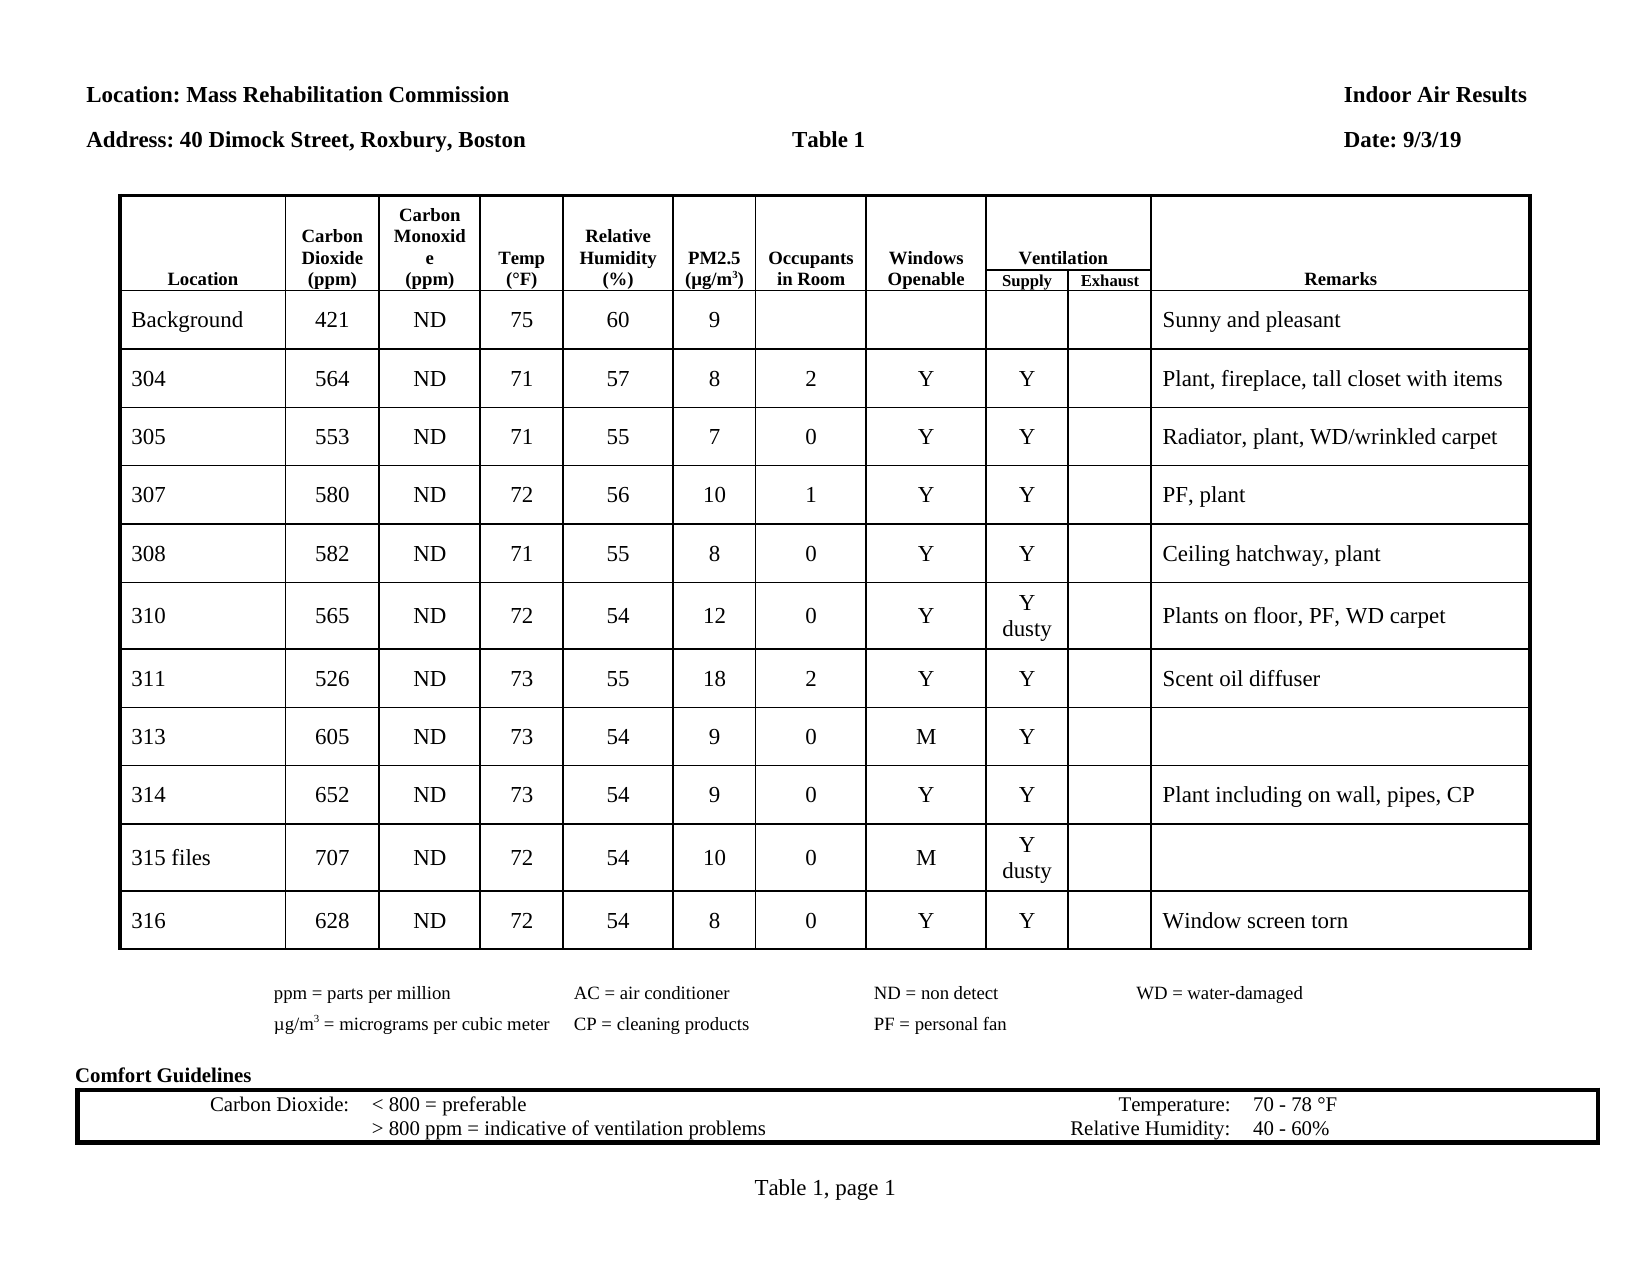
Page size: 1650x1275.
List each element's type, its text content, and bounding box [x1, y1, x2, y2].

table_header Ventilation [987, 197, 1150, 269]
table_cell 0 [756, 708, 865, 765]
table_cell [1069, 708, 1150, 765]
table_cell 565 [286, 583, 378, 648]
table_header Windows Openable [867, 197, 985, 290]
table_cell Y [867, 350, 985, 406]
table_cell 8 [674, 350, 755, 406]
table_cell Radiator, plant, WD/wrinkled carpet [1152, 408, 1528, 465]
table_cell 72 [481, 892, 562, 948]
table_cell ND [380, 291, 479, 348]
table_cell 71 [481, 350, 562, 406]
table_cell Plants on floor, PF, WD carpet [1152, 583, 1528, 648]
table_cell 56 [564, 466, 672, 523]
table_cell [1069, 466, 1150, 523]
table_cell 7 [674, 408, 755, 465]
table_header Carbon Monoxide (ppm) [380, 197, 479, 290]
table_cell Y [867, 892, 985, 948]
table_cell [1069, 408, 1150, 465]
table_cell [1152, 825, 1528, 890]
table_cell 1 [756, 466, 865, 523]
table_cell 10 [674, 466, 755, 523]
table_cell 311 [122, 650, 285, 706]
table_cell 707 [286, 825, 378, 890]
table_cell ND [380, 525, 479, 581]
table_cell 72 [481, 583, 562, 648]
table_cell 57 [564, 350, 672, 406]
table_cell 605 [286, 708, 378, 765]
table_cell 315 files [122, 825, 285, 890]
table_cell 71 [481, 408, 562, 465]
table_cell 9 [674, 291, 755, 348]
table_cell Plant including on wall, pipes, CP [1152, 766, 1528, 823]
table_header Carbon Dioxide (ppm) [286, 197, 378, 290]
table_cell [1069, 892, 1150, 948]
table_cell 8 [674, 892, 755, 948]
table_cell Y [987, 892, 1067, 948]
table_cell 0 [756, 525, 865, 581]
table_cell 308 [122, 525, 285, 581]
table_cell Y [867, 525, 985, 581]
table_cell 54 [564, 825, 672, 890]
table_cell [1069, 291, 1150, 348]
table_cell 553 [286, 408, 378, 465]
table_cell 2 [756, 350, 865, 406]
table_cell 54 [564, 583, 672, 648]
table_cell [1152, 708, 1528, 765]
table_cell PF, plant [1152, 466, 1528, 523]
table_cell Window screen torn [1152, 892, 1528, 948]
table_cell 564 [286, 350, 378, 406]
table_cell Y [867, 766, 985, 823]
table_cell M [867, 825, 985, 890]
table_cell 72 [481, 825, 562, 890]
table_cell Y [987, 408, 1067, 465]
table_cell Y [867, 408, 985, 465]
table_cell [1069, 583, 1150, 648]
table_cell Y [867, 583, 985, 648]
table_header Relative Humidity (%) [564, 197, 672, 290]
table_cell ND [380, 583, 479, 648]
table_cell 313 [122, 708, 285, 765]
table_cell [867, 291, 985, 348]
table_cell 526 [286, 650, 378, 706]
table_cell 628 [286, 892, 378, 948]
table_cell [1069, 650, 1150, 706]
table_cell ND [380, 892, 479, 948]
table_cell ND [380, 766, 479, 823]
table_cell 10 [674, 825, 755, 890]
table_cell 54 [564, 708, 672, 765]
table_cell [987, 291, 1067, 348]
table_cell 73 [481, 708, 562, 765]
table_cell [756, 291, 865, 348]
table_header Location [122, 197, 285, 290]
table_cell 0 [756, 583, 865, 648]
table_cell Y [867, 650, 985, 706]
table_cell 71 [481, 525, 562, 581]
table_cell 73 [481, 766, 562, 823]
table_cell 12 [674, 583, 755, 648]
table_cell Y [987, 766, 1067, 823]
table_cell ND [380, 350, 479, 406]
table_cell Y [867, 466, 985, 523]
table_cell Y [987, 350, 1067, 406]
table_header Remarks [1152, 197, 1528, 290]
table_cell Y [987, 466, 1067, 523]
table_cell 2 [756, 650, 865, 706]
table_cell 304 [122, 350, 285, 406]
table_cell 73 [481, 650, 562, 706]
table_cell Plant, fireplace, tall closet with items [1152, 350, 1528, 406]
table_cell 316 [122, 892, 285, 948]
table_cell Exhaust [1069, 271, 1150, 290]
table_cell Scent oil diffuser [1152, 650, 1528, 706]
table_cell ND [380, 708, 479, 765]
table_cell 0 [756, 408, 865, 465]
table_cell ND [380, 825, 479, 890]
table_header Temp (°F) [481, 197, 562, 290]
table_cell ND [380, 650, 479, 706]
table_header PM2.5 (µg/m3) [674, 197, 755, 290]
table_cell 582 [286, 525, 378, 581]
table_cell [1069, 525, 1150, 581]
table_cell Background [122, 291, 285, 348]
table_cell Y [987, 708, 1067, 765]
table_cell Y [987, 650, 1067, 706]
table_cell Y [987, 525, 1067, 581]
table_cell 72 [481, 466, 562, 523]
table_cell Sunny and pleasant [1152, 291, 1528, 348]
table_cell ND [380, 466, 479, 523]
table_cell 580 [286, 466, 378, 523]
table_cell 9 [674, 708, 755, 765]
table_header Occupants in Room [756, 197, 865, 290]
table_cell [1069, 766, 1150, 823]
table_cell 310 [122, 583, 285, 648]
table_cell 55 [564, 408, 672, 465]
table_cell [1069, 350, 1150, 406]
table_cell 60 [564, 291, 672, 348]
table_cell 55 [564, 650, 672, 706]
table_cell M [867, 708, 985, 765]
table_cell 307 [122, 466, 285, 523]
table_cell 75 [481, 291, 562, 348]
table_cell [1069, 825, 1150, 890]
table_cell 8 [674, 525, 755, 581]
table_cell Ceiling hatchway, plant [1152, 525, 1528, 581]
table_cell 0 [756, 766, 865, 823]
table_cell 305 [122, 408, 285, 465]
table_cell Y dusty [987, 825, 1067, 890]
table_cell 0 [756, 892, 865, 948]
table_cell 421 [286, 291, 378, 348]
table_cell 9 [674, 766, 755, 823]
table_cell 18 [674, 650, 755, 706]
table_cell 55 [564, 525, 672, 581]
table_cell Y dusty [987, 583, 1067, 648]
table_cell 0 [756, 825, 865, 890]
table_cell 54 [564, 892, 672, 948]
table_cell 652 [286, 766, 378, 823]
table_cell 54 [564, 766, 672, 823]
table_cell 314 [122, 766, 285, 823]
table_cell Supply [987, 271, 1067, 290]
table_cell ND [380, 408, 479, 465]
